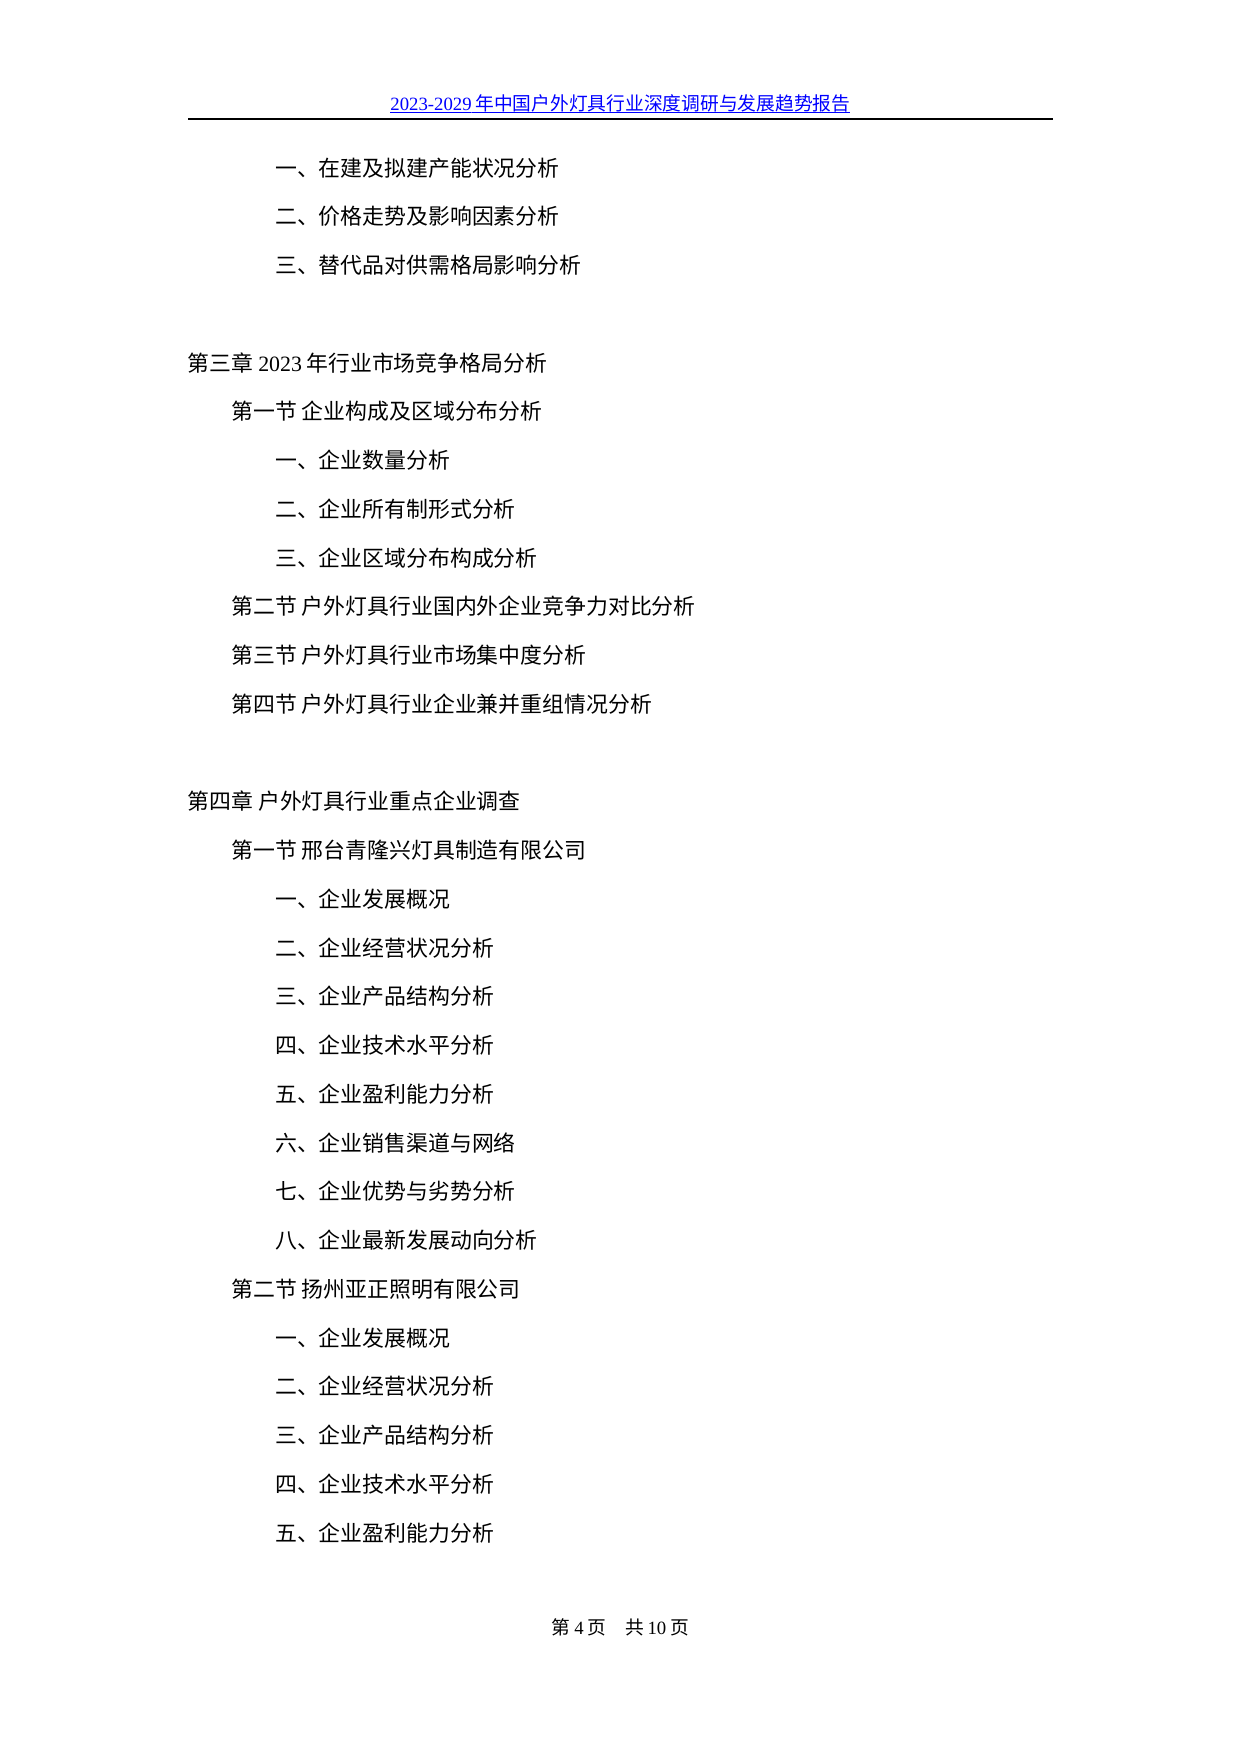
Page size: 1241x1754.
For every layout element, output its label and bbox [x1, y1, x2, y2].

text [187, 150, 1053, 1548]
